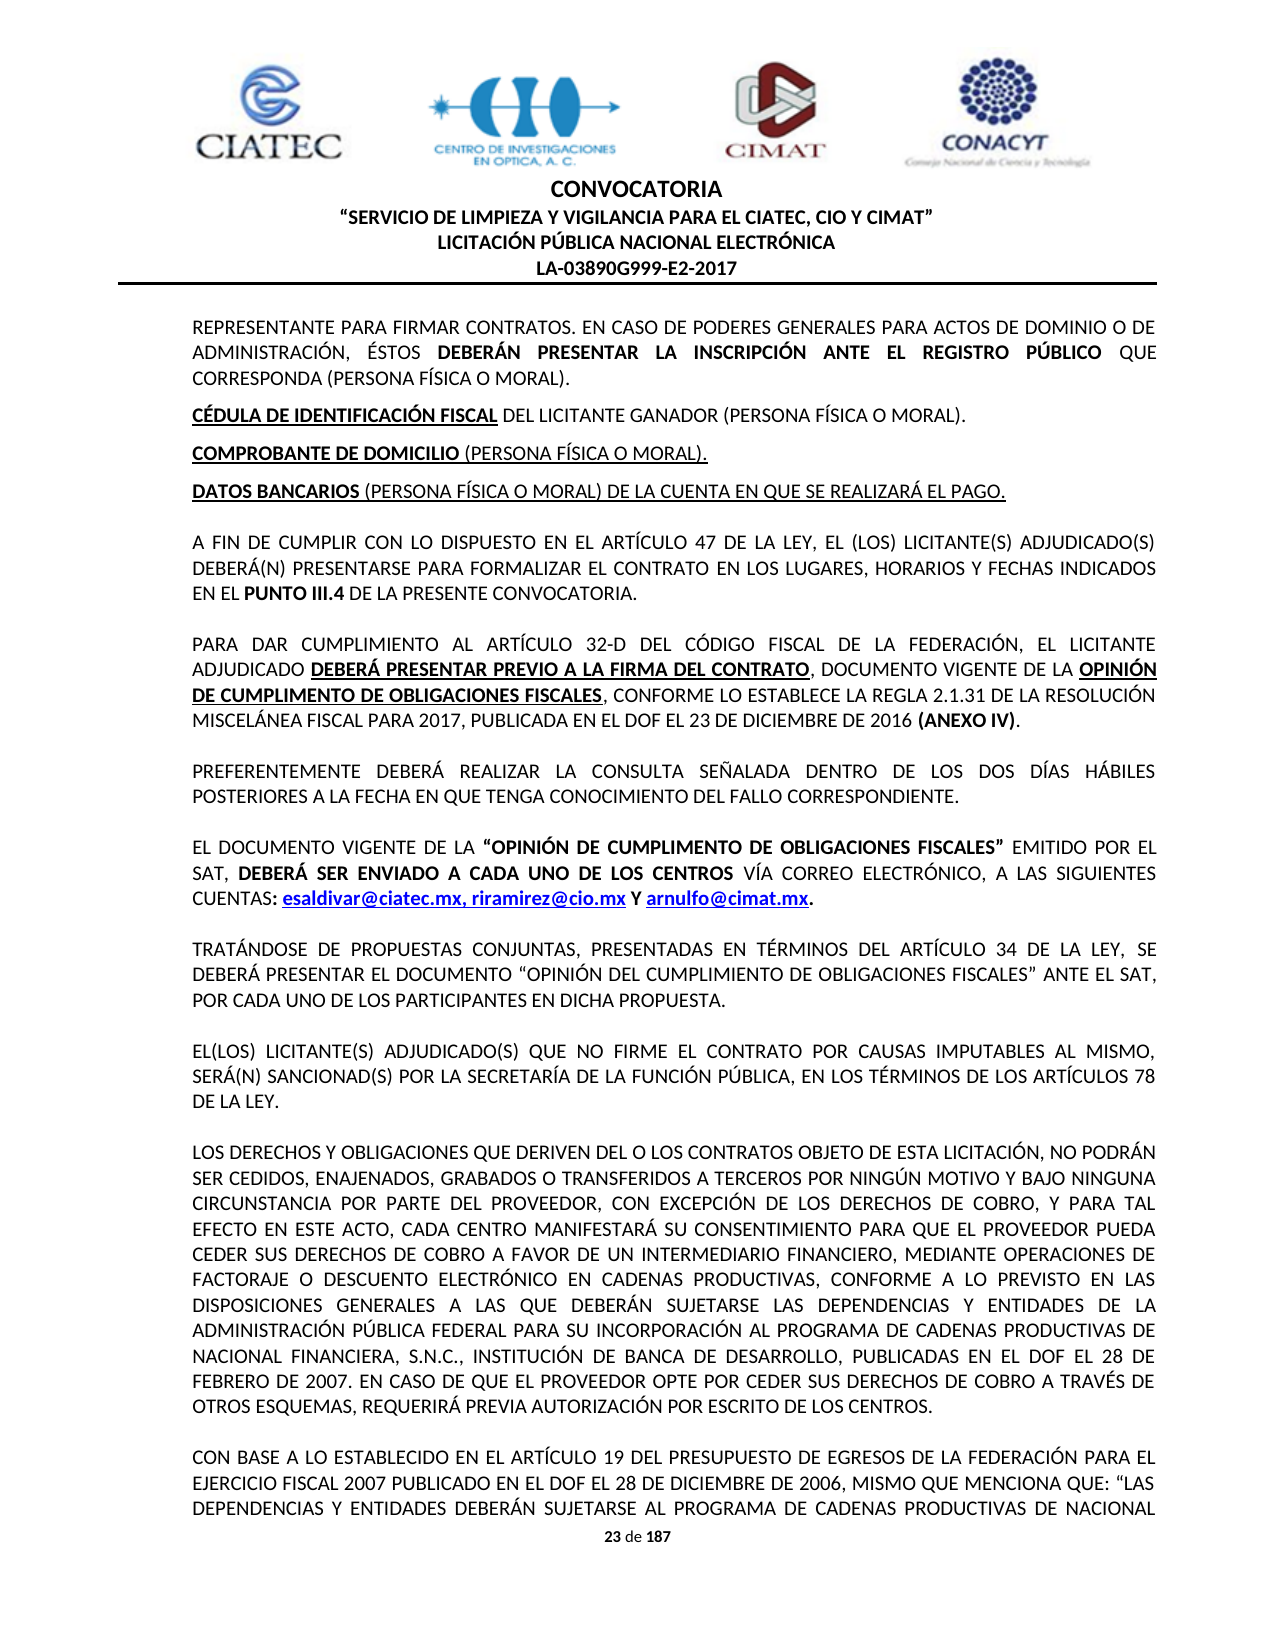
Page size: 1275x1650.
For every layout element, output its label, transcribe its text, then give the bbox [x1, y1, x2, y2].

text Cédula de identificación fiscal del licitante ganador (persona física o moral). [192, 403, 1157, 428]
text PARA DAR CUMPLIMIENTO AL ARTÍCULO 32-D DEL CÓDIGO FISCAL DE LA FEDERACIÓN, EL LICITANTE ADJUDICADO DEBERÁ PRESENTAR PREVIO A LA FIRMA DEL CONTRATO, DOCUMENTO VIGENTE DE LA OPINIÓN DE CUMPLIMENTO DE OBLIGACIONES FISCALES, CONFORME LO ESTABLECE LA REGLA 2.1.31 DE LA RESOLUCIÓN MISCELÁNEA FISCAL PARA 2017, PUBLICADA EN EL DOF EL 23 DE DICIEMBRE DE 2016 (ANEXO IV). [192, 631, 1157, 733]
text PREFERENTEMENTE DEBERÁ REALIZAR LA CONSULTA SEÑALADA DENTRO DE LOS DOS DÍAS HÁBILES POSTERIORES A LA FECHA EN QUE TENGA CONOCIMIENTO DEL FALLO CORRESPONDIENTE. [192, 758, 1157, 809]
text EL(LOS) LICITANTE(S) ADJUDICADO(S) QUE NO FIRME EL CONTRATO POR CAUSAS IMPUTABLES AL MISMO, SERÁ(N) SANCIONAD(S) POR LA SECRETARÍA DE LA FUNCIÓN PÚBLICA, EN LOS TÉRMINOS DE LOS ARTÍCULOS 78 DE LA LEY. [192, 1038, 1157, 1114]
text LOS DERECHOS Y OBLIGACIONES QUE DERIVEN DEL O LOS CONTRATOS OBJETO DE ESTA LICITACIÓN, NO PODRÁN SER CEDIDOS, ENAJENADOS, GRABADOS O TRANSFERIDOS A TERCEROS POR NINGÚN MOTIVO Y BAJO NINGUNA CIRCUNSTANCIA POR PARTE DEL PROVEEDOR, CON EXCEPCIÓN DE LOS DERECHOS DE COBRO, Y PARA TAL EFECTO EN ESTE ACTO, CADA CENTRO MANIFESTARÁ SU CONSENTIMIENTO PARA QUE EL PROVEEDOR PUEDA CEDER SUS DERECHOS DE COBRO A FAVOR DE UN INTERMEDIARIO FINANCIERO, MEDIANTE OPERACIONES DE FACTORAJE O DESCUENTO ELECTRÓNICO EN CADENAS PRODUCTIVAS, CONFORME A LO PREVISTO EN LAS DISPOSICIONES GENERALES A LAS QUE DEBERÁN SUJETARSE LAS DEPENDENCIAS Y ENTIDADES DE LA ADMINISTRACIÓN PÚBLICA FEDERAL PARA SU INCORPORACIÓN AL PROGRAMA DE CADENAS PRODUCTIVAS DE NACIONAL FINANCIERA, S.N.C., INSTITUCIÓN DE BANCA DE DESARROLLO, PUBLICADAS EN EL DOF EL 28 DE FEBRERO DE 2007. EN CASO DE QUE EL PROVEEDOR OPTE POR CEDER SUS DERECHOS DE COBRO A TRAVÉS DE OTROS ESQUEMAS, REQUERIRÁ PREVIA AUTORIZACIÓN POR ESCRITO DE LOS CENTROS. [192, 1139, 1157, 1419]
picture [177, 47, 1098, 174]
text TRATÁNDOSE DE PROPUESTAS CONJUNTAS, PRESENTADAS EN TÉRMINOS DEL ARTÍCULO 34 DE LA LEY, SE DEBERÁ PRESENTAR EL DOCUMENTO “OPINIÓN DEL CUMPLIMIENTO DE OBLIGACIONES FISCALES” ANTE EL SAT, POR CADA UNO DE LOS PARTICIPANTES EN DICHA PROPUESTA. [192, 936, 1157, 1012]
text A FIN DE CUMPLIR CON LO DISPUESTO EN EL ARTÍCULO 47 DE LA LEY, EL (LOS) LICITANTE(S) ADJUDICADO(S) DEBERÁ(N) PRESENTARSE PARA FORMALIZAR EL CONTRATO EN LOS LUGARES, HORARIOS Y FECHAS INDICADOS EN EL PUNTO III.4 DE LA PRESENTE CONVOCATORIA. [192, 529, 1157, 606]
text DATOS BANCARIOS (PERSONA FÍSICA O MORAL) DE LA CUENTA EN QUE SE REALIZARÁ EL PAGO. [192, 479, 1157, 504]
text Comprobante de domicilio (persona física o moral). [192, 441, 1157, 466]
text EL DOCUMENTO VIGENTE DE LA “OPINIÓN DE CUMPLIMENTO DE OBLIGACIONES FISCALES” EMITIDO POR EL SAT, DEBERÁ SER ENVIADO A CADA UNO DE LOS CENTROS VÍA CORREO ELECTRÓNICO, A LAS SIGUIENTES CUENTAS: esaldivar@ciatec.mx, riramirez@cio.mx Y arnulfo@cimat.mx. [192, 834, 1157, 911]
